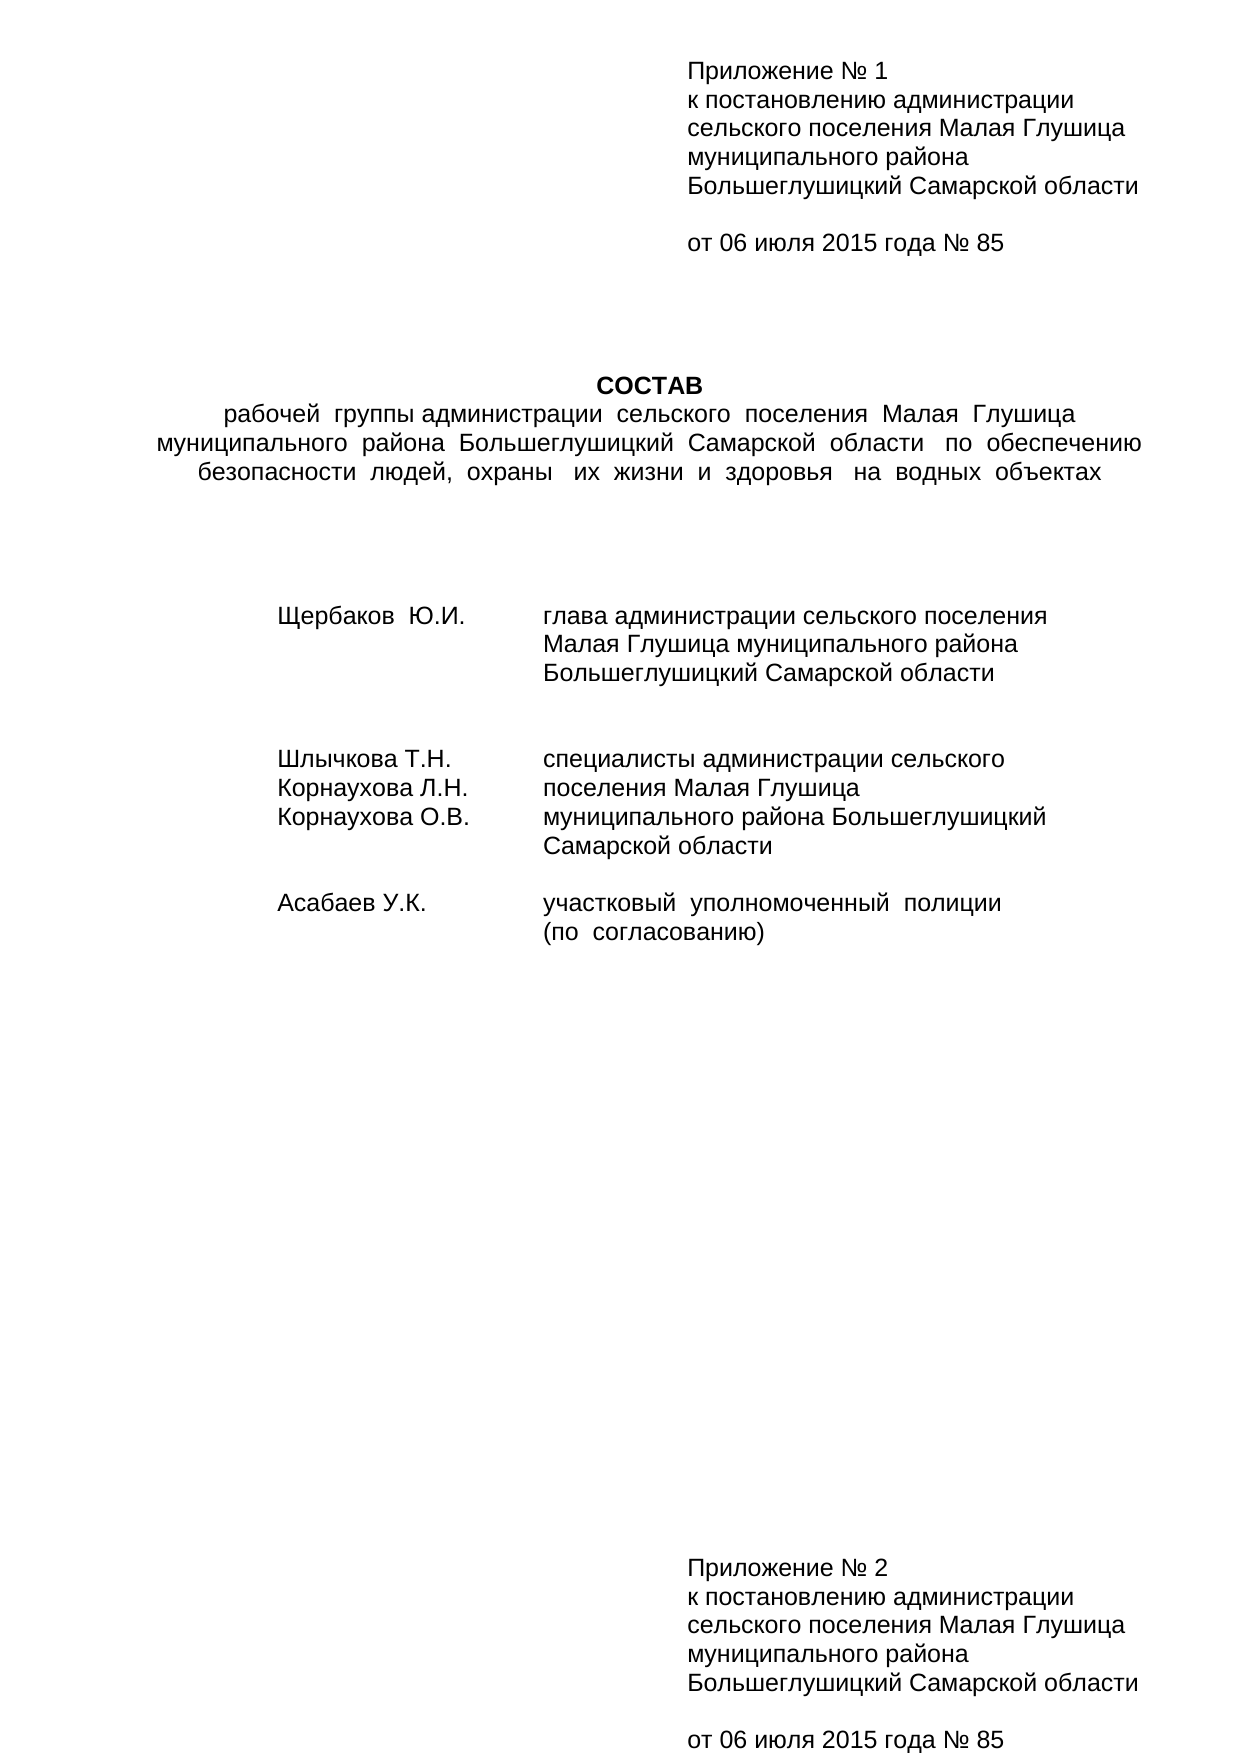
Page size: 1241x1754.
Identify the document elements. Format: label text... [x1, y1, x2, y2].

table_cell участковый уполномоченный полиции (по согласованию) [532, 888, 1063, 974]
table_cell специалисты администрации сельского поселения Малая Глушица муниципального района Большеглушицкий Самарской области [532, 716, 1063, 888]
table_cell Шлычкова Т.Н. Корнаухова Л.Н. Корнаухова О.В. [266, 716, 532, 888]
table_header Приложение № 2 к постановлению администрации сельского поселения Малая Глушица муниципального района Большеглушицкий Самарской области от 06 июля 2015 года № 85 [676, 1553, 1162, 1754]
text рабочей группы администрации сельского поселения Малая Глушица муниципального района Большеглушицкий Самарской области по обеспечению безопасности людей, охраны их жизни и здоровья на водных объектах [118, 399, 1181, 486]
table_header глава администрации сельского поселения Малая Глушица муниципального района Большеглушицкий Самарской области [532, 601, 1063, 716]
table_header Щербаков Ю.И. [266, 601, 532, 716]
text СОСТАВ [118, 371, 1181, 399]
table_header Приложение № 1 к постановлению администрации сельского поселения Малая Глушица муниципального района Большеглушицкий Самарской области от 06 июля 2015 года № 85 [676, 56, 1162, 257]
table_cell Асабаев У.К. [266, 888, 532, 974]
